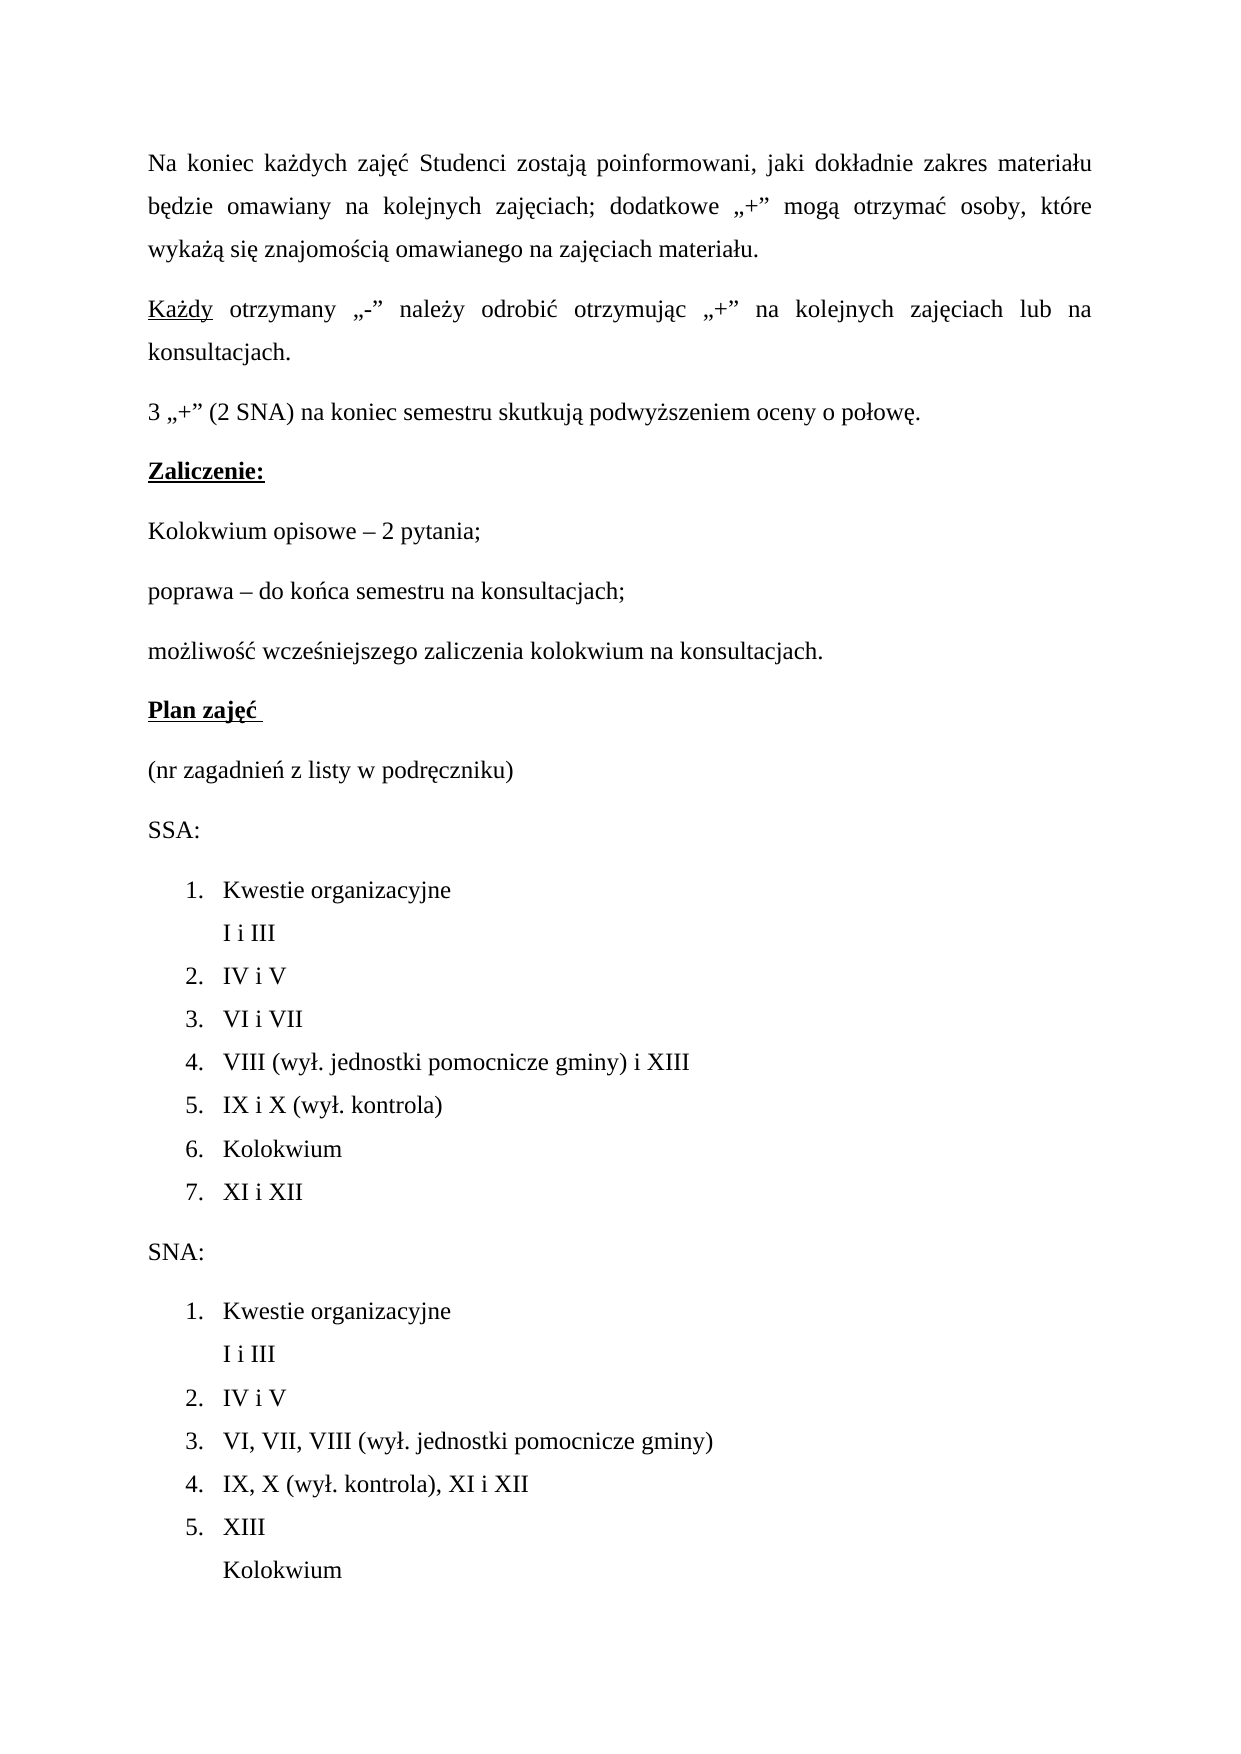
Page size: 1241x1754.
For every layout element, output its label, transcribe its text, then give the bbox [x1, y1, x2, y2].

list IX i X (wył. kontrola) [185, 1091, 1093, 1119]
list I i III [223, 1339, 1093, 1368]
list Kwestie organizacyjne [185, 1296, 1093, 1325]
text Na koniec każdych zajęć Studenci zostają poinformowani, jaki dokładnie zakres materiału będzie omawiany na kolejnych zajęciach; dodatkowe „+” mogą otrzymać osoby, które wykażą się znajomością omawianego na zajęciach materiału. [148, 148, 1093, 263]
list XIII [185, 1512, 1093, 1541]
list IV i V [185, 961, 1093, 990]
list IV i V [185, 1383, 1093, 1411]
text SSA: [148, 815, 1093, 844]
text SNA: [148, 1237, 1093, 1265]
list VI i VII [185, 1004, 1093, 1033]
text 3 „+” (2 SNA) na koniec semestru skutkują podwyższeniem oceny o połowę. [148, 397, 1093, 425]
list IX, X (wył. kontrola), XI i XII [185, 1469, 1093, 1498]
list XI i XII [185, 1177, 1093, 1206]
list Kolokwium [185, 1134, 1093, 1162]
list I i III [223, 918, 1093, 947]
list Kwestie organizacyjne [185, 875, 1093, 904]
list VI, VII, VIII (wył. jednostki pomocnicze gminy) [185, 1426, 1093, 1454]
list Kolokwium [223, 1555, 1093, 1584]
list VIII (wył. jednostki pomocnicze gminy) i XIII [185, 1047, 1093, 1076]
text poprawa – do końca semestru na konsultacjach; [148, 576, 1093, 605]
text Zaliczenie: [148, 456, 1093, 485]
text Plan zajęć [148, 696, 1093, 724]
text (nr zagadnień z listy w podręczniku) [148, 755, 1093, 784]
text możliwość wcześniejszego zaliczenia kolokwium na konsultacjach. [148, 636, 1093, 664]
text Każdy otrzymany „-” należy odrobić otrzymując „+” na kolejnych zajęciach lub na konsultacjach. [148, 294, 1093, 366]
text Kolokwium opisowe – 2 pytania; [148, 516, 1093, 545]
